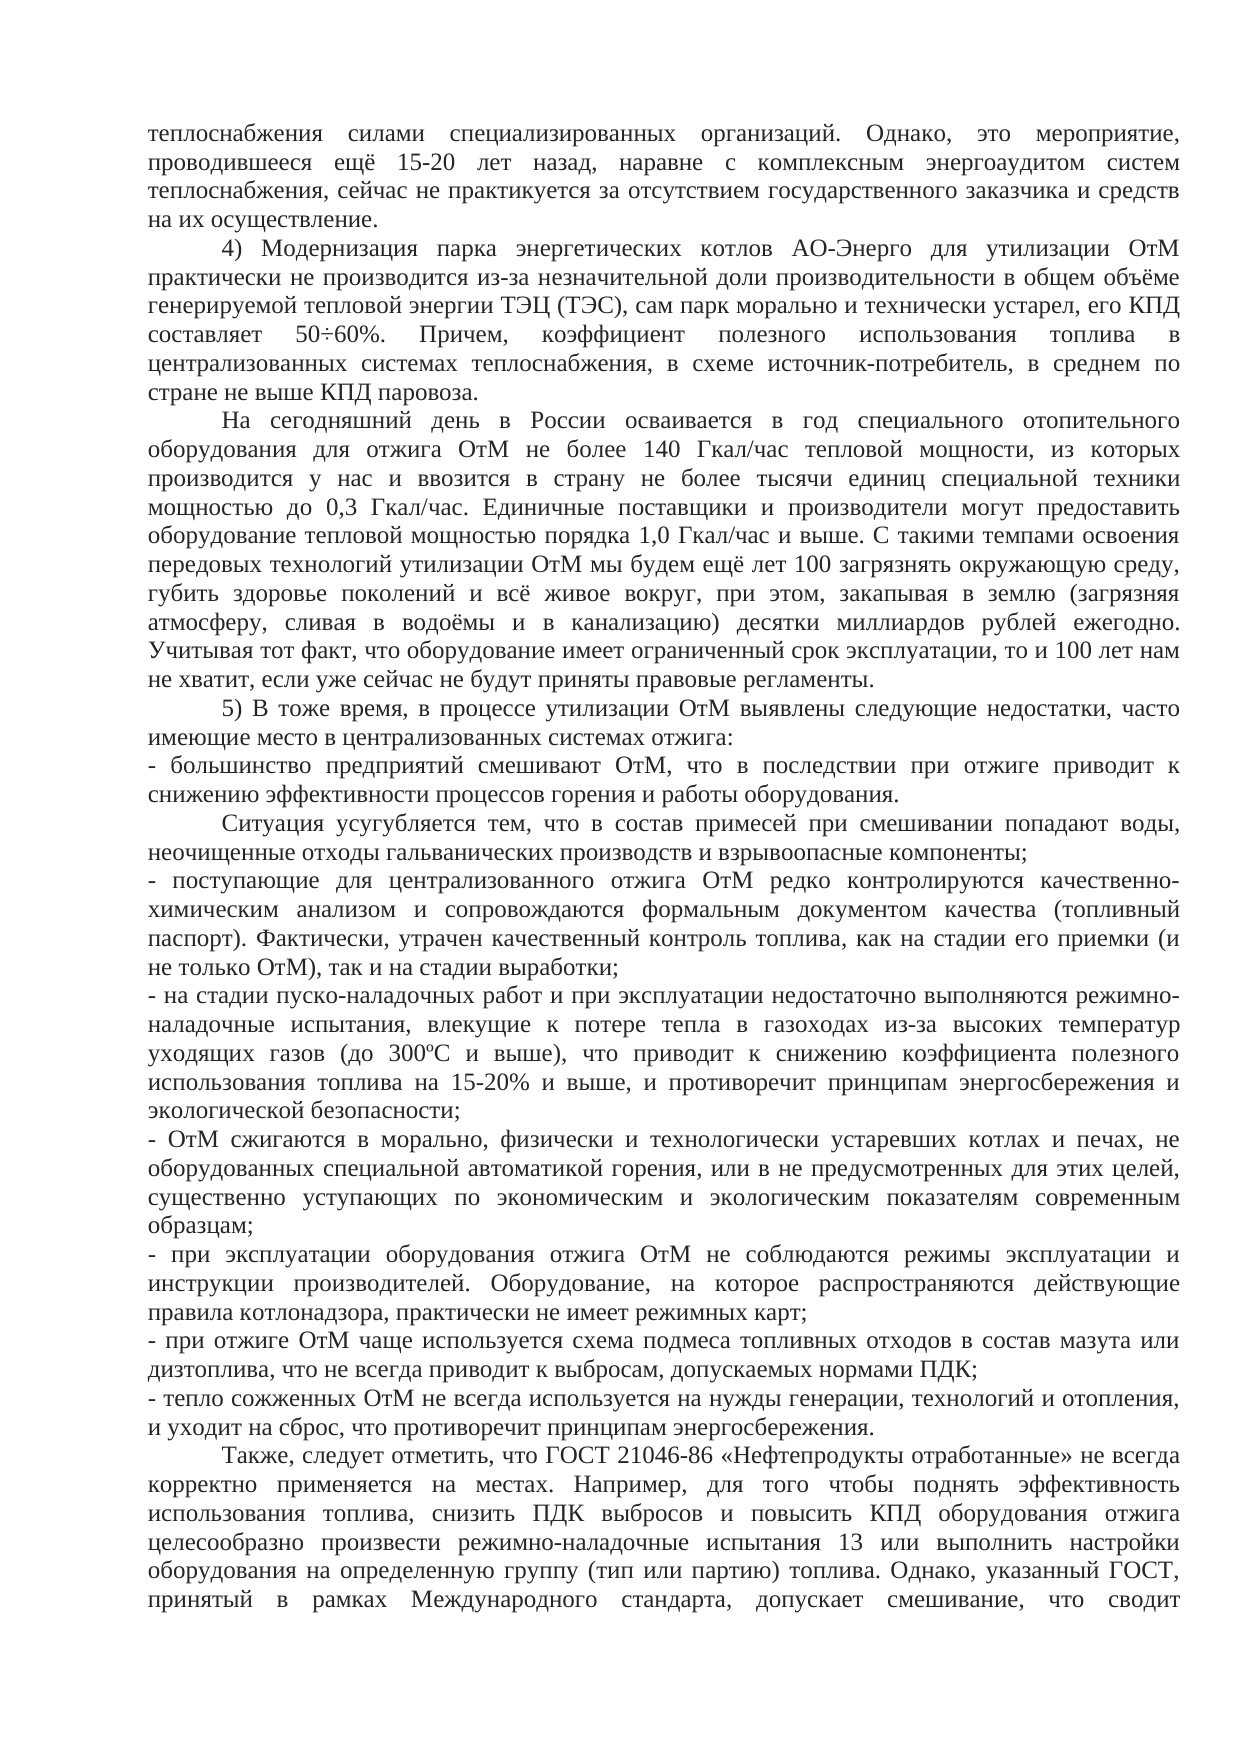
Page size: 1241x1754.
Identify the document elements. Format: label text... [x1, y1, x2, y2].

text - при эксплуатации оборудования отжига ОтМ не соблюдаются режимы эксплуатации и инструкции производителей. Оборудование, на которое распространяются действующие правила котлонадзора, практически не имеет режимных карт; [148, 1239, 1181, 1326]
text - ОтМ сжигаются в морально, физически и технологически устаревших котлах и печах, не оборудованных специальной автоматикой горения, или в не предусмотренных для этих целей, существенно уступающих по экономическим и экологическим показателям современным образцам; [148, 1124, 1181, 1239]
text - на стадии пуско-наладочных работ и при эксплуатации недостаточно выполняются режимно-наладочные испытания, влекущие к потере тепла в газоходах из-за высоких температур уходящих газов (до 300ºС и выше), что приводит к снижению коэффициента полезного использования топлива на 15-20% и выше, и противоречит принципам энергосбережения и экологической безопасности; [148, 981, 1181, 1124]
text - при отжиге ОтМ чаще используется схема подмеса топливных отходов в состав мазута или дизтоплива, что не всегда приводит к выбросам, допускаемых нормами ПДК; [148, 1326, 1181, 1383]
text - тепло сожженных ОтМ не всегда используется на нужды генерации, технологий и отопления, и уходит на сброс, что противоречит принципам энергосбережения. [148, 1383, 1181, 1441]
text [148, 1441, 1181, 1613]
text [148, 118, 1181, 233]
text - большинство предприятий смешивают ОтМ, что в последствии при отжиге приводит к снижению эффективности процессов горения и работы оборудования. [148, 751, 1181, 808]
text - поступающие для централизованного отжига ОтМ редко контролируются качественно-химическим анализом и сопровождаются формальным документом качества (топливный паспорт). Фактически, утрачен качественный контроль топлива, как на стадии его приемки (и не только ОтМ), так и на стадии выработки; [148, 866, 1181, 981]
text Ситуация усугубляется тем, что в состав примесей при смешивании попадают воды, неочищенные отходы гальванических производств и взрывоопасные компоненты; [148, 808, 1181, 866]
text На сегодняшний день в России осваивается в год специального отопительного оборудования для отжига ОтМ не более 140 Гкал/час тепловой мощности, из которых производится у нас и ввозится в страну не более тысячи единиц специальной техники мощностью до 0,3 Гкал/час. Единичные поставщики и производители могут предоставить оборудование тепловой мощностью порядка 1,0 Гкал/час и выше. С такими темпами освоения передовых технологий утилизации ОтМ мы будем ещё лет 100 загрязнять окружающую среду, губить здоровье поколений и всё живое вокруг, при этом, закапывая в землю (загрязняя атмосферу, сливая в водоёмы и в канализацию) десятки миллиардов рублей ежегодно. Учитывая тот факт, что оборудование имеет ограниченный срок эксплуатации, то и 100 лет нам не хватит, если уже сейчас не будут приняты правовые регламенты. [148, 406, 1181, 693]
text 4) Модернизация парка энергетических котлов АО-Энерго для утилизации ОтМ практически не производится из-за незначительной доли производительности в общем объёме генерируемой тепловой энергии ТЭЦ (ТЭС), сам парк морально и технически устарел, его КПД составляет 50÷60%. Причем, коэффициент полезного использования топлива в централизованных системах теплоснабжения, в схеме источник-потребитель, в среднем по стране не выше КПД паровоза. [148, 233, 1181, 406]
text 5) В тоже время, в процессе утилизации ОтМ выявлены следующие недостатки, часто имеющие место в централизованных системах отжига: [148, 693, 1181, 751]
